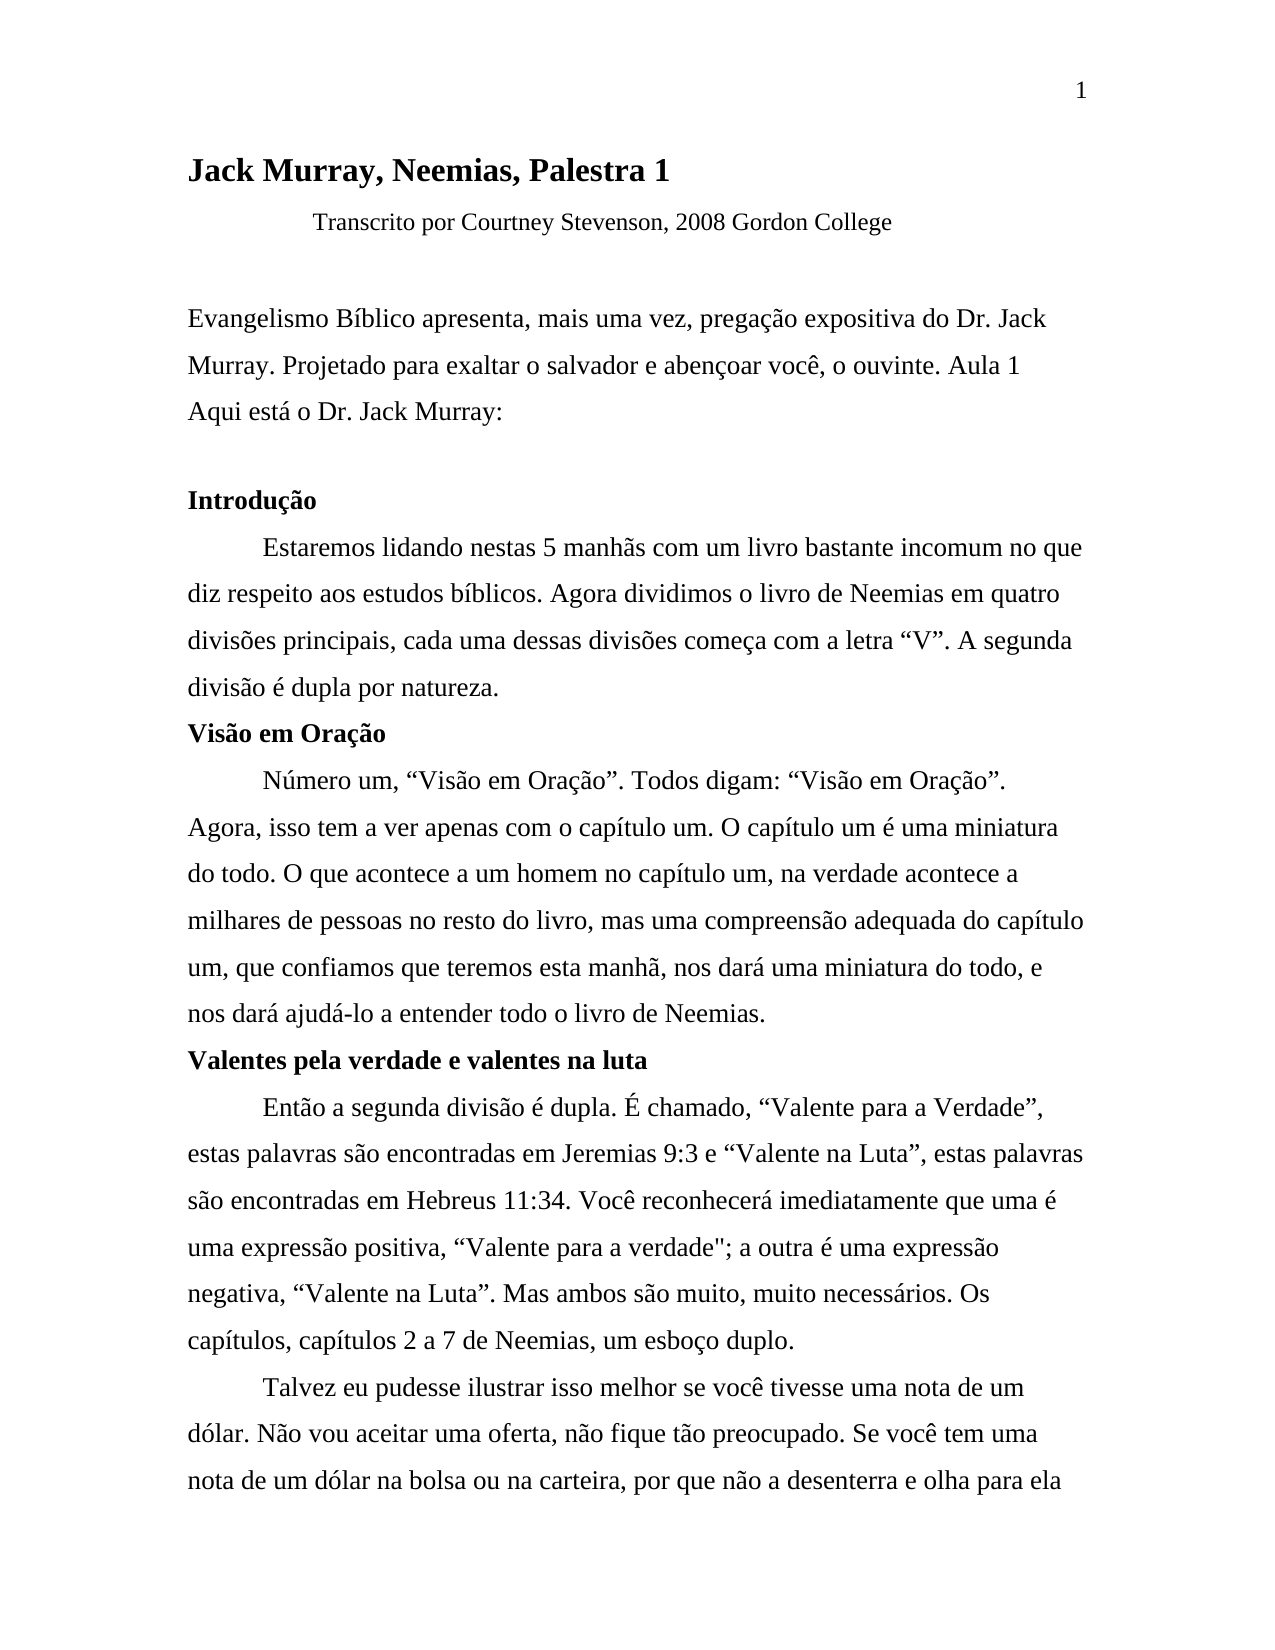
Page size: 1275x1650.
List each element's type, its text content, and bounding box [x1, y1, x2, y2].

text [187, 1091, 1087, 1495]
text Introdução Estaremos lidando nestas 5 manhãs com um livro bastante incomum no que diz respeito aos estudos bíblicos. Agora dividimos o livro de Neemias em quatro divisões principais, cada uma dessas divisões começa com a letra “V”. A segunda divisão é dupla por natureza. Visão em Oração [187, 484, 1087, 748]
text Jack Murray, Neemias, Palestra 1 [187, 150, 1087, 188]
text Transcrito por Courtney Stevenson, 2008 Gordon College [187, 207, 1087, 236]
text Número um, “Visão em Oração”. Todos digam: “Visão em Oração”. Agora, isso tem a ver apenas com o capítulo um. O capítulo um é uma miniatura do todo. O que acontece a um homem no capítulo um, na verdade acontece a milhares de pessoas no resto do livro, mas uma compreensão adequada do capítulo um, que confiamos que teremos esta manhã, nos dará uma miniatura do todo, e nos dará ajudá-lo a entender todo o livro de Neemias. Valentes pela verdade e valentes na luta [187, 764, 1087, 1075]
text Aqui está o Dr. Jack Murray: [187, 395, 1087, 470]
text Evangelismo Bíblico apresenta, mais uma vez, pregação expositiva do Dr. Jack Murray. Projetado para exaltar o salvador e abençoar você, o ouvinte. Aula 1 [187, 302, 1087, 380]
